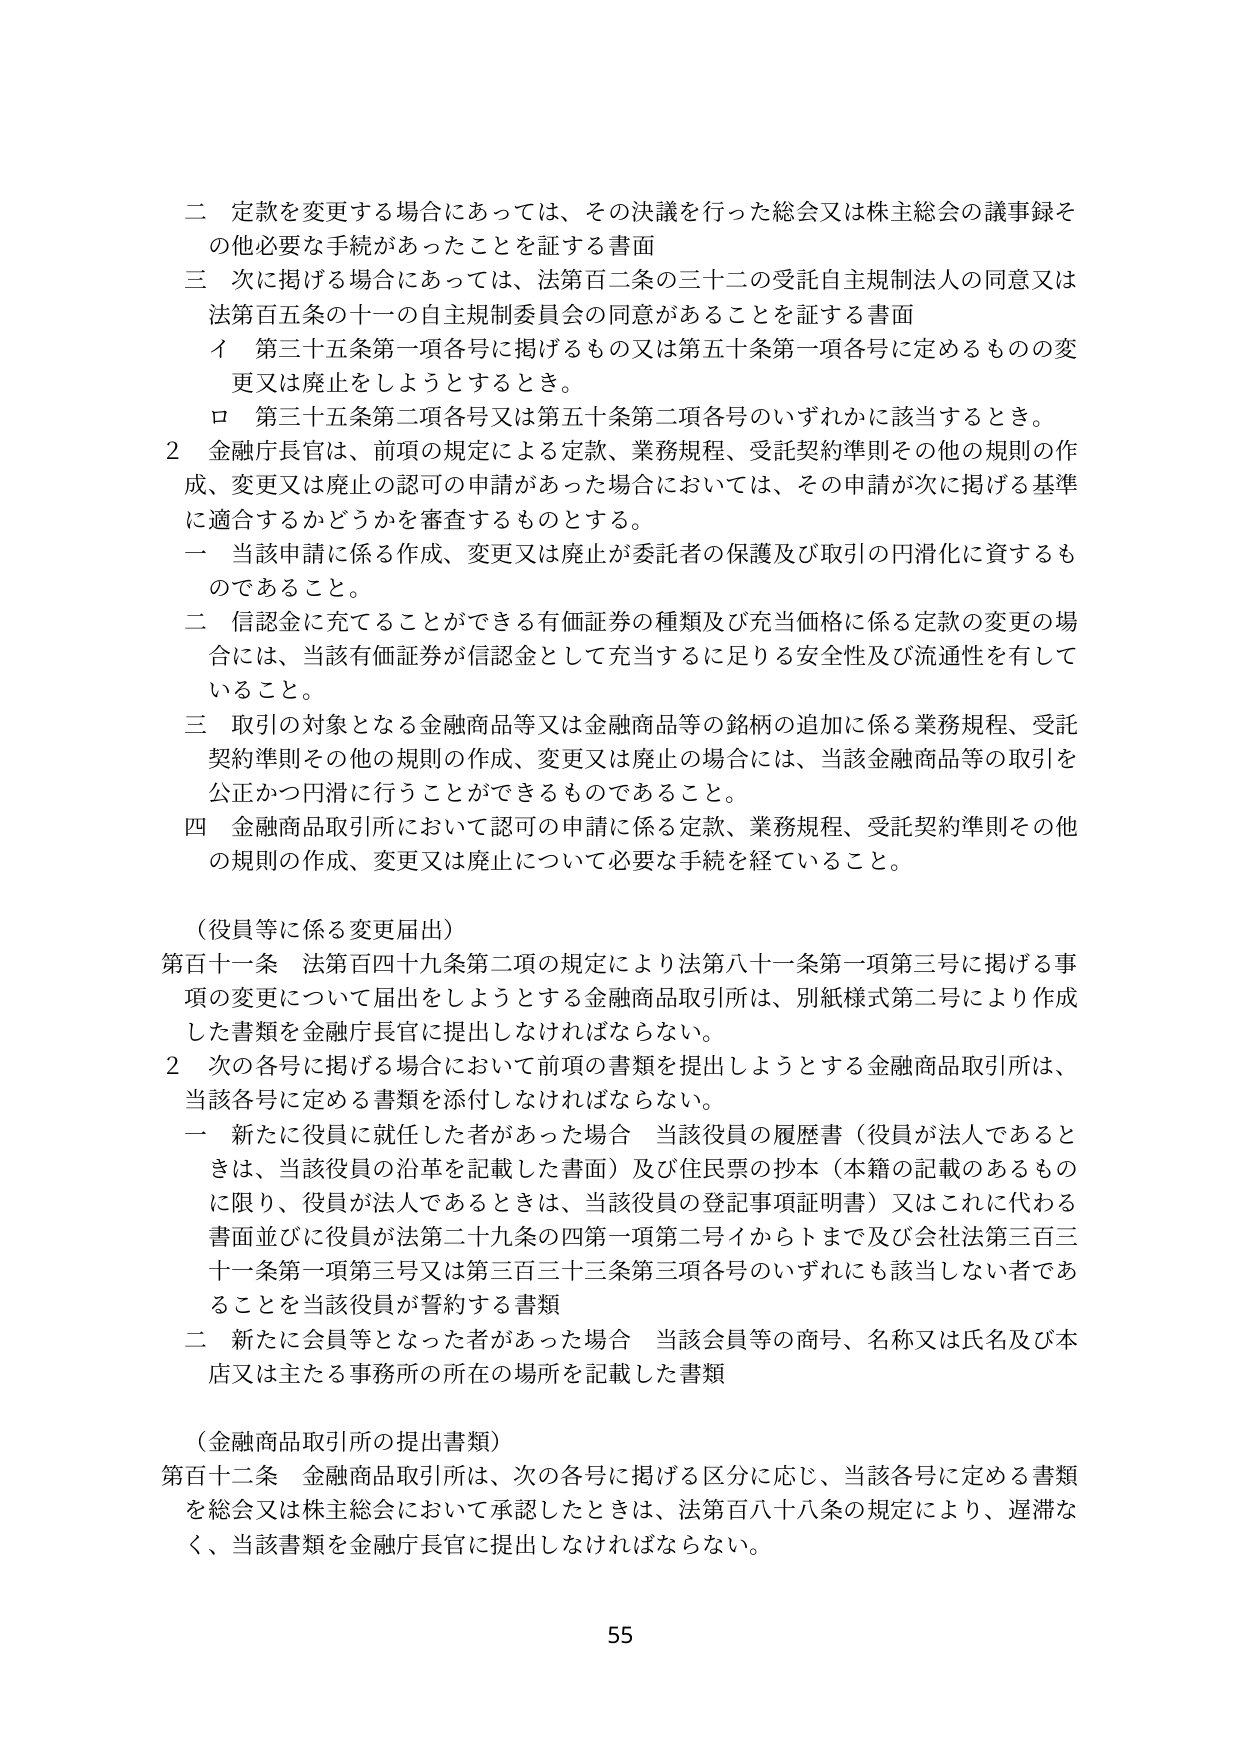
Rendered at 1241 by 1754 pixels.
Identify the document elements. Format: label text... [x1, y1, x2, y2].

text 四 金融商品取引所において認可の申請に係る定款、業務規程、受託契約準則その他の規則の作成、変更又は廃止について必要な手続を経ていること。 [184, 809, 1079, 877]
text 三 次に掲げる場合にあっては、法第百二条の三十二の受託自主規制法人の同意又は法第百五条の十一の自主規制委員会の同意があることを証する書面 [184, 262, 1079, 330]
text 二 新たに会員等となった者があった場合 当該会員等の商号、名称又は氏名及び本店又は主たる事務所の所在の場所を記載した書類 [184, 1321, 1079, 1389]
text 一 当該申請に係る作成、変更又は廃止が委託者の保護及び取引の円滑化に資するものであること。 [184, 535, 1079, 604]
text ２ 次の各号に掲げる場合において前項の書類を提出しようとする金融商品取引所は、当該各号に定める書類を添付しなければならない。 [161, 1048, 1079, 1116]
text 三 取引の対象となる金融商品等又は金融商品等の銘柄の追加に係る業務規程、受託契約準則その他の規則の作成、変更又は廃止の場合には、当該金融商品等の取引を公正かつ円滑に行うことができるものであること。 [184, 706, 1079, 809]
text ロ 第三十五条第二項各号又は第五十条第二項各号のいずれかに該当するとき。 [207, 399, 1079, 433]
text イ 第三十五条第一項各号に掲げるもの又は第五十条第一項各号に定めるものの変更又は廃止をしようとするとき。 [207, 330, 1079, 399]
text ２ 金融庁長官は、前項の規定による定款、業務規程、受託契約準則その他の規則の作成、変更又は廃止の認可の申請があった場合においては、その申請が次に掲げる基準に適合するかどうかを審査するものとする。 [161, 433, 1079, 535]
text 二 定款を変更する場合にあっては、その決議を行った総会又は株主総会の議事録その他必要な手続があったことを証する書面 [184, 194, 1079, 262]
text 一 新たに役員に就任した者があった場合 当該役員の履歴書（役員が法人であるときは、当該役員の沿革を記載した書面）及び住民票の抄本（本籍の記載のあるものに限り、役員が法人であるときは、当該役員の登記事項証明書）又はこれに代わる書面並びに役員が法第二十九条の四第一項第二号イからトまで及び会社法第三百三十一条第一項第三号又は第三百三十三条第三項各号のいずれにも該当しない者であることを当該役員が誓約する書類 [184, 1116, 1079, 1321]
text （役員等に係る変更届出） [184, 911, 1079, 945]
text 第百十二条 金融商品取引所は、次の各号に掲げる区分に応じ、当該各号に定める書類を総会又は株主総会において承認したときは、法第百八十八条の規定により、遅滞なく、当該書類を金融庁長官に提出しなければならない。 [161, 1458, 1079, 1560]
text 二 信認金に充てることができる有価証券の種類及び充当価格に係る定款の変更の場合には、当該有価証券が信認金として充当するに足りる安全性及び流通性を有していること。 [184, 604, 1079, 706]
text （金融商品取引所の提出書類） [184, 1424, 1079, 1458]
text 第百十一条 法第百四十九条第二項の規定により法第八十一条第一項第三号に掲げる事項の変更について届出をしようとする金融商品取引所は、別紙様式第二号により作成した書類を金融庁長官に提出しなければならない。 [161, 945, 1079, 1048]
